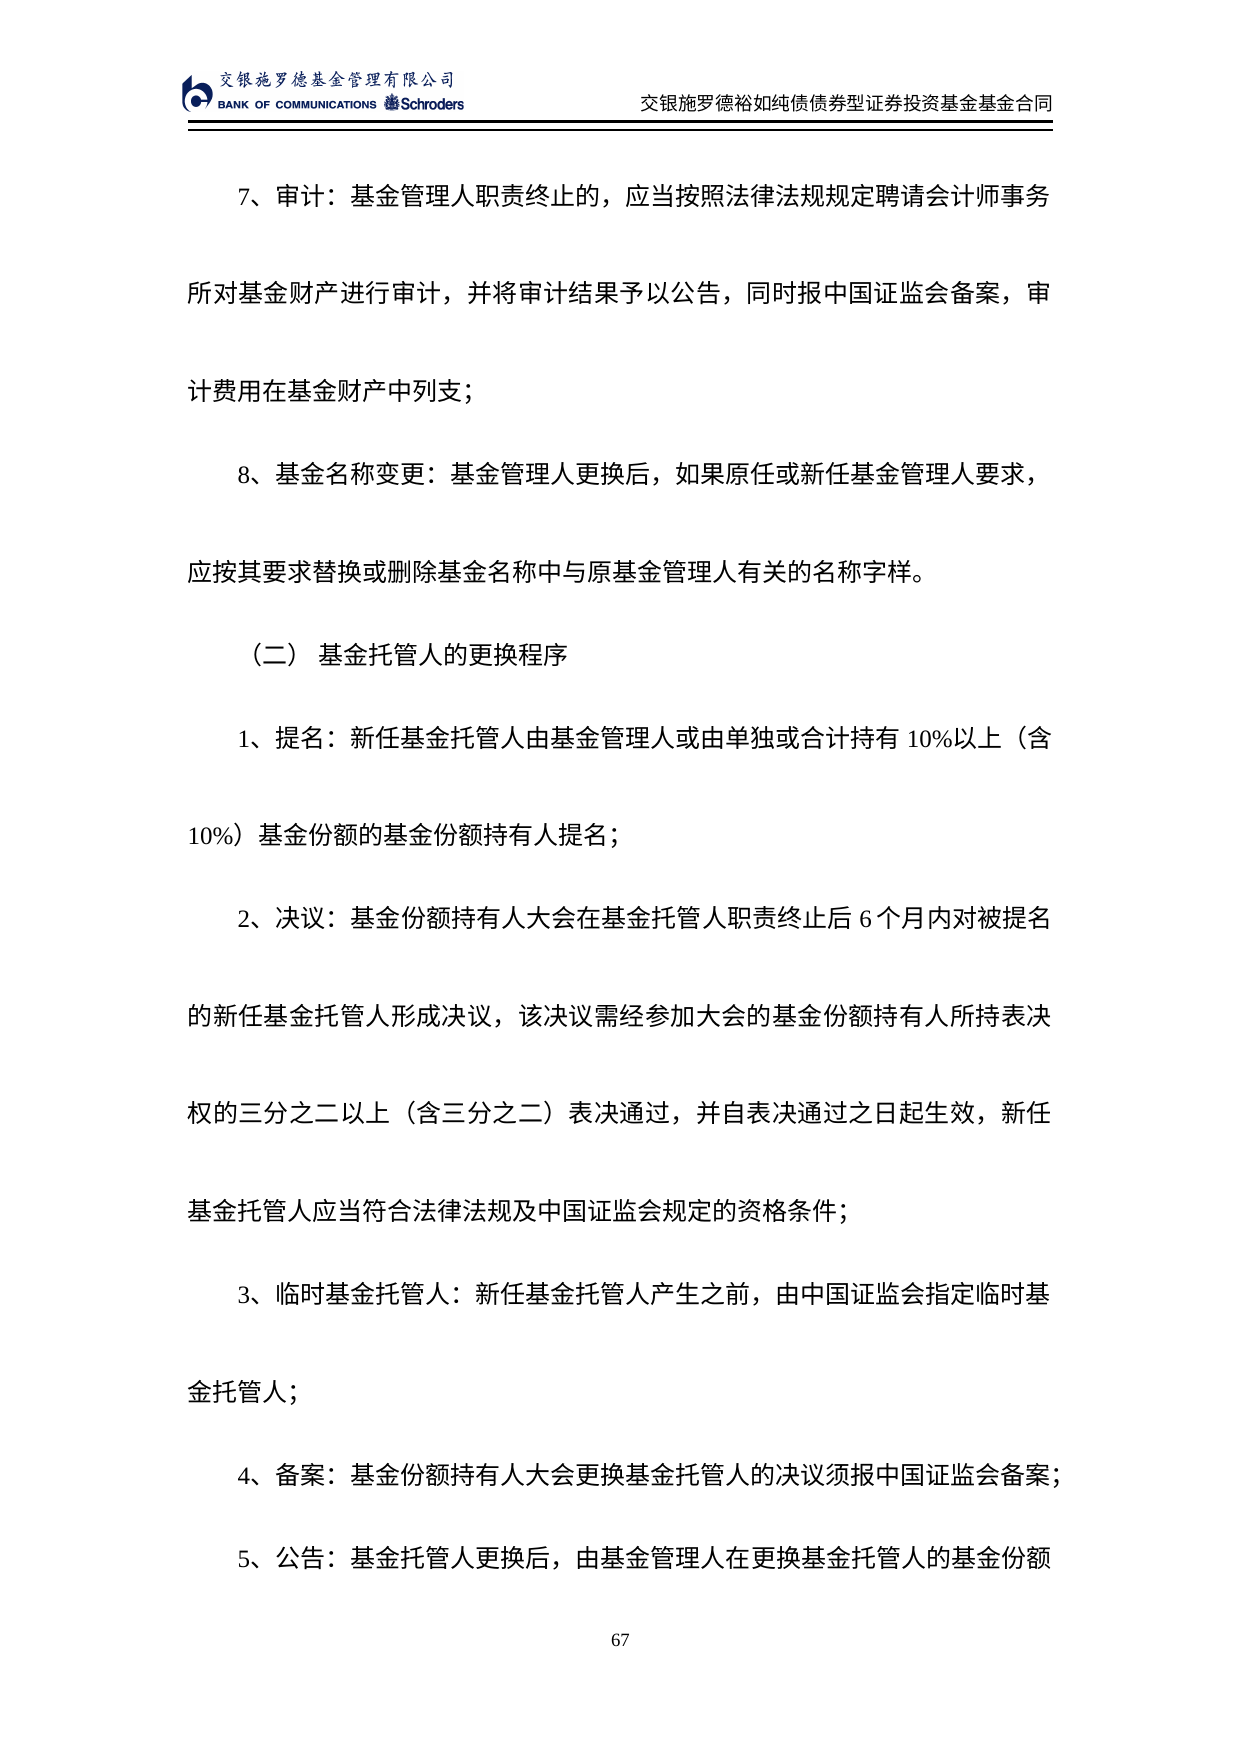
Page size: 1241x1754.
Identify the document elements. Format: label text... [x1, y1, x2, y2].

text 1、提名：新任基金托管人由基金管理人或由单独或合计持有10%以上（含10%）基金份额的基金份额持有人提名； [187, 704, 1053, 866]
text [187, 1524, 1053, 1589]
text 3、临时基金托管人：新任基金托管人产生之前，由中国证监会指定临时基金托管人； [187, 1260, 1053, 1423]
text 8、基金名称变更：基金管理人更换后，如果原任或新任基金管理人要求，应按其要求替换或删除基金名称中与原基金管理人有关的名称字样。 [187, 440, 1053, 603]
picture [182, 71, 464, 112]
text 7、审计：基金管理人职责终止的，应当按照法律法规规定聘请会计师事务所对基金财产进行审计，并将审计结果予以公告，同时报中国证监会备案，审计费用在基金财产中列支； [187, 162, 1053, 422]
text （二） 基金托管人的更换程序 [187, 621, 1053, 686]
text 2、决议：基金份额持有人大会在基金托管人职责终止后6个月内对被提名的新任基金托管人形成决议，该决议需经参加大会的基金份额持有人所持表决权的三分之二以上（含三分之二）表决通过，并自表决通过之日起生效，新任基金托管人应当符合法律法规及中国证监会规定的资格条件； [187, 884, 1053, 1242]
text 4、备案：基金份额持有人大会更换基金托管人的决议须报中国证监会备案； [187, 1441, 1053, 1506]
